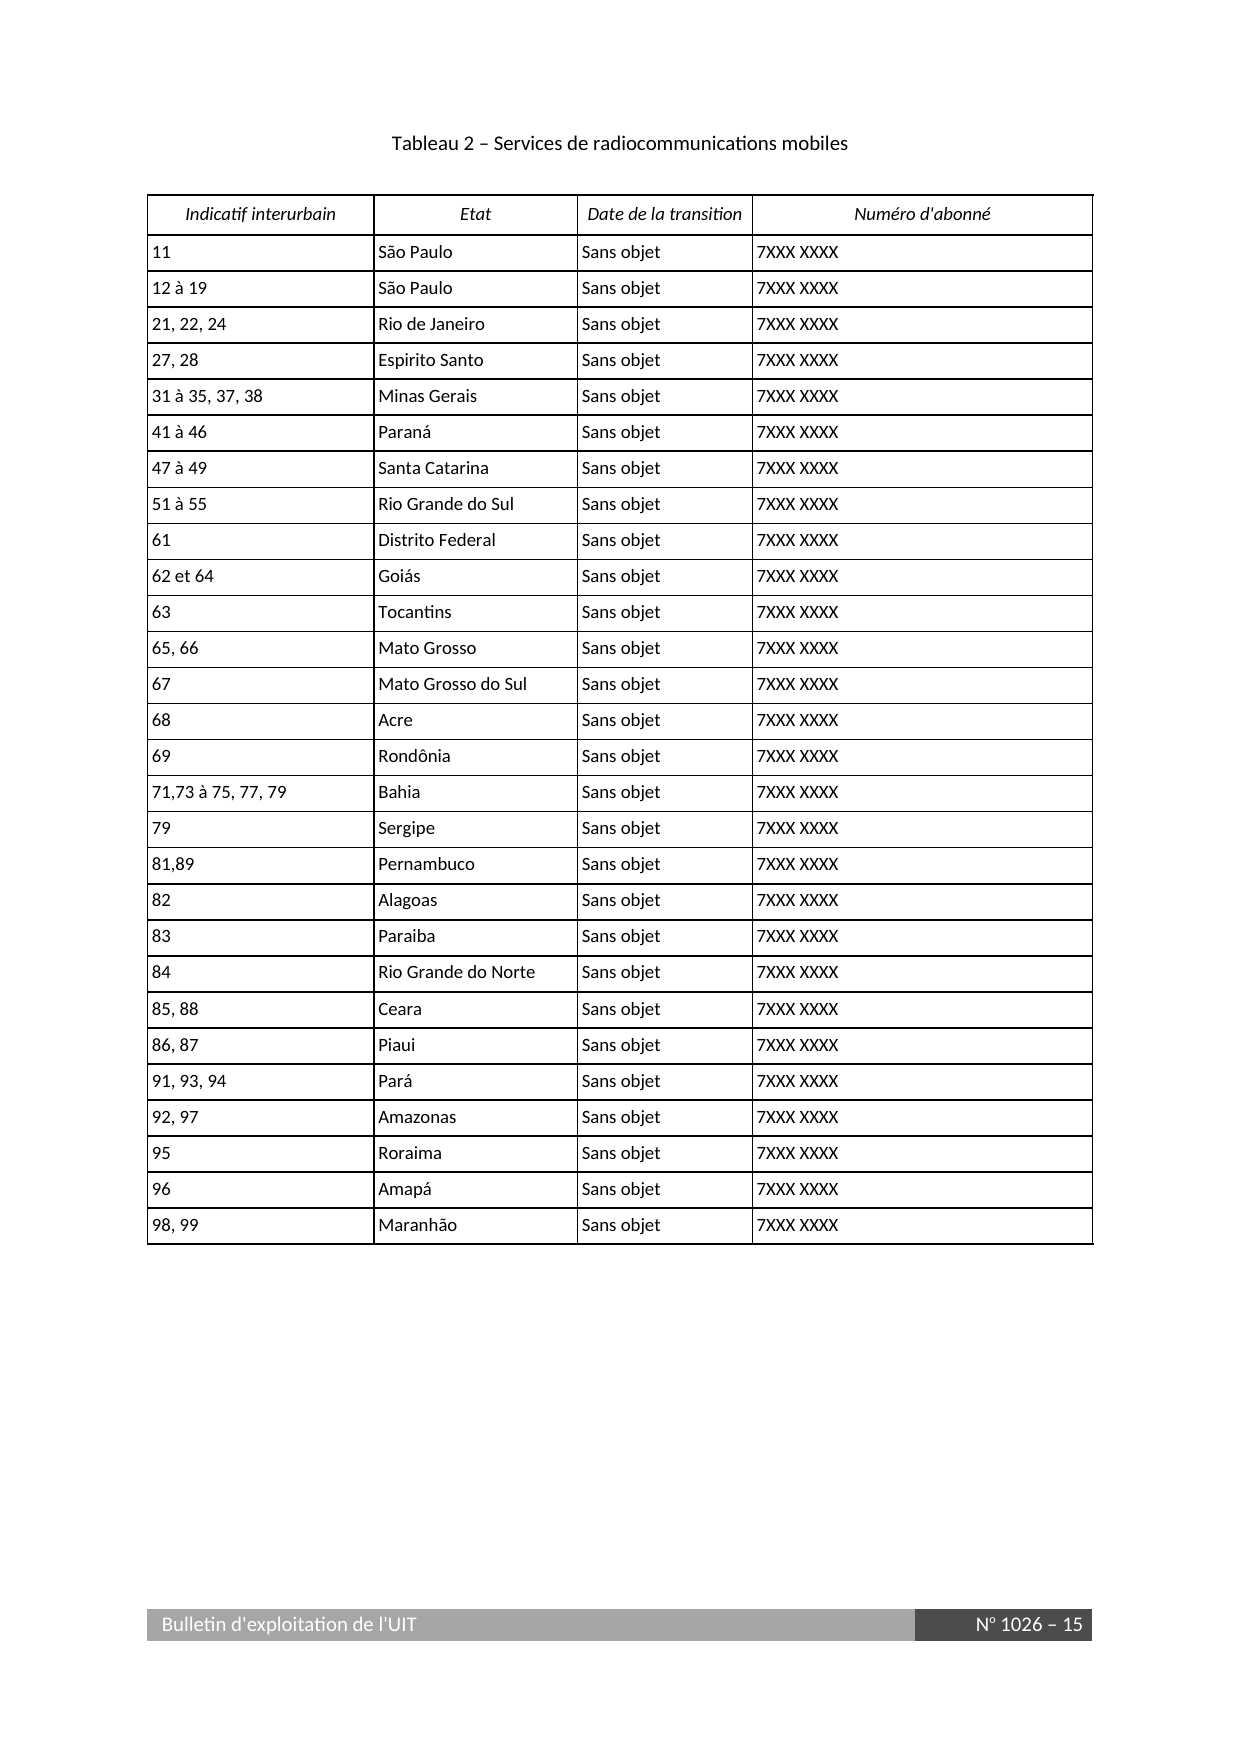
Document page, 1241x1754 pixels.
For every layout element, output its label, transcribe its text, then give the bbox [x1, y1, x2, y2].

text Tableau 2 – Services de radiocommunications mobiles [148, 131, 1092, 156]
table_cell 7XXX XXXX [753, 524, 1092, 558]
table_cell 63 [148, 596, 373, 631]
table_cell Minas Gerais [375, 380, 577, 414]
table_cell 7XXX XXXX [753, 1137, 1092, 1171]
table_cell 95 [148, 1137, 373, 1171]
table_cell Santa Catarina [375, 452, 577, 486]
table_cell 61 [148, 524, 373, 558]
table_cell 7XXX XXXX [753, 993, 1092, 1027]
table_cell 7XXX XXXX [753, 1209, 1092, 1243]
table_cell 51 à 55 [148, 488, 373, 522]
table_cell Rio Grande do Sul [375, 488, 577, 522]
table_cell Acre [375, 704, 577, 739]
table_cell Sans objet [578, 272, 752, 306]
table_cell 7XXX XXXX [753, 776, 1092, 811]
table_cell Maranhão [375, 1209, 577, 1243]
table_cell 7XXX XXXX [753, 1029, 1092, 1063]
table_cell Rio de Janeiro [375, 308, 577, 342]
table_cell Amazonas [375, 1101, 577, 1135]
table_cell 41 à 46 [148, 416, 373, 450]
table_cell Mato Grosso [375, 632, 577, 667]
table_cell Sans objet [578, 812, 752, 847]
table_cell Sans objet [578, 1029, 752, 1063]
table_cell 7XXX XXXX [753, 416, 1092, 450]
table_cell Sans objet [578, 560, 752, 594]
table_cell Sans objet [578, 344, 752, 378]
table_cell 82 [148, 885, 373, 919]
table_cell 68 [148, 704, 373, 739]
table_cell 65, 66 [148, 632, 373, 667]
table_cell 7XXX XXXX [753, 704, 1092, 739]
table_cell 7XXX XXXX [753, 812, 1092, 847]
table_cell Roraima [375, 1137, 577, 1171]
table_cell 7XXX XXXX [753, 848, 1092, 883]
table_cell 12 à 19 [148, 272, 373, 306]
table_cell Sans objet [578, 957, 752, 991]
table_cell São Paulo [375, 236, 577, 270]
table_cell Alagoas [375, 885, 577, 919]
table_cell Amapá [375, 1173, 577, 1207]
table_cell 7XXX XXXX [753, 308, 1092, 342]
table_cell Sans objet [578, 993, 752, 1027]
table_cell Pará [375, 1065, 577, 1099]
table_cell 7XXX XXXX [753, 452, 1092, 486]
table_cell 7XXX XXXX [753, 560, 1092, 594]
table_cell 84 [148, 957, 373, 991]
table_cell Sans objet [578, 236, 752, 270]
table_cell Sans objet [578, 1065, 752, 1099]
table_cell Sans objet [578, 308, 752, 342]
table_cell 69 [148, 740, 373, 775]
table_cell São Paulo [375, 272, 577, 306]
table_cell 7XXX XXXX [753, 1173, 1092, 1207]
table_cell 91, 93, 94 [148, 1065, 373, 1099]
table_cell Sans objet [578, 885, 752, 919]
table_cell 7XXX XXXX [753, 236, 1092, 270]
table_cell 67 [148, 668, 373, 703]
table_cell 7XXX XXXX [753, 596, 1092, 631]
table_cell Sans objet [578, 1209, 752, 1243]
table_cell 7XXX XXXX [753, 632, 1092, 667]
table_cell Ceara [375, 993, 577, 1027]
table_cell Sans objet [578, 1101, 752, 1135]
table_cell Paraná [375, 416, 577, 450]
table_cell 98, 99 [148, 1209, 373, 1243]
table_cell Sans objet [578, 704, 752, 739]
table_cell Sans objet [578, 1173, 752, 1207]
table_cell 7XXX XXXX [753, 957, 1092, 991]
table_cell Sans objet [578, 524, 752, 558]
table_cell 71,73 à 75, 77, 79 [148, 776, 373, 811]
table_cell 7XXX XXXX [753, 921, 1092, 955]
table_cell Distrito Federal [375, 524, 577, 558]
table_cell 7XXX XXXX [753, 1065, 1092, 1099]
table_cell Sans objet [578, 632, 752, 667]
table_header Date de la transition [578, 196, 752, 234]
table_cell 7XXX XXXX [753, 380, 1092, 414]
table_cell Sans objet [578, 452, 752, 486]
table_cell 85, 88 [148, 993, 373, 1027]
table_cell Sans objet [578, 1137, 752, 1171]
table_cell 86, 87 [148, 1029, 373, 1063]
table_cell 7XXX XXXX [753, 885, 1092, 919]
table_cell Bahia [375, 776, 577, 811]
table_cell 47 à 49 [148, 452, 373, 486]
table_cell 83 [148, 921, 373, 955]
table_header Numéro d'abonné [753, 196, 1092, 234]
table_cell Mato Grosso do Sul [375, 668, 577, 703]
table_cell Rio Grande do Norte [375, 957, 577, 991]
table_cell 21, 22, 24 [148, 308, 373, 342]
table_cell Sans objet [578, 488, 752, 522]
table_cell Tocantins [375, 596, 577, 631]
table_cell Sans objet [578, 416, 752, 450]
table_cell Rondônia [375, 740, 577, 775]
table_header Etat [375, 196, 577, 234]
table_cell Goiás [375, 560, 577, 594]
table_cell 7XXX XXXX [753, 272, 1092, 306]
table_header Indicatif interurbain [148, 196, 373, 234]
table_cell Sans objet [578, 776, 752, 811]
table_cell 81,89 [148, 848, 373, 883]
table_cell Pernambuco [375, 848, 577, 883]
table_cell 27, 28 [148, 344, 373, 378]
table_cell Sans objet [578, 740, 752, 775]
table_cell 79 [148, 812, 373, 847]
table_cell 96 [148, 1173, 373, 1207]
table_cell 7XXX XXXX [753, 488, 1092, 522]
table_cell 62 et 64 [148, 560, 373, 594]
table_cell 7XXX XXXX [753, 668, 1092, 703]
table_cell Sergipe [375, 812, 577, 847]
table_cell 7XXX XXXX [753, 344, 1092, 378]
table_cell Sans objet [578, 848, 752, 883]
table_cell Sans objet [578, 596, 752, 631]
table_cell 31 à 35, 37, 38 [148, 380, 373, 414]
table_cell Sans objet [578, 380, 752, 414]
table_cell Sans objet [578, 668, 752, 703]
table_cell Espirito Santo [375, 344, 577, 378]
table_cell Piaui [375, 1029, 577, 1063]
table_cell 11 [148, 236, 373, 270]
table_cell Sans objet [578, 921, 752, 955]
table_cell 92, 97 [148, 1101, 373, 1135]
table_cell Paraiba [375, 921, 577, 955]
table_cell 7XXX XXXX [753, 1101, 1092, 1135]
table_cell 7XXX XXXX [753, 740, 1092, 775]
